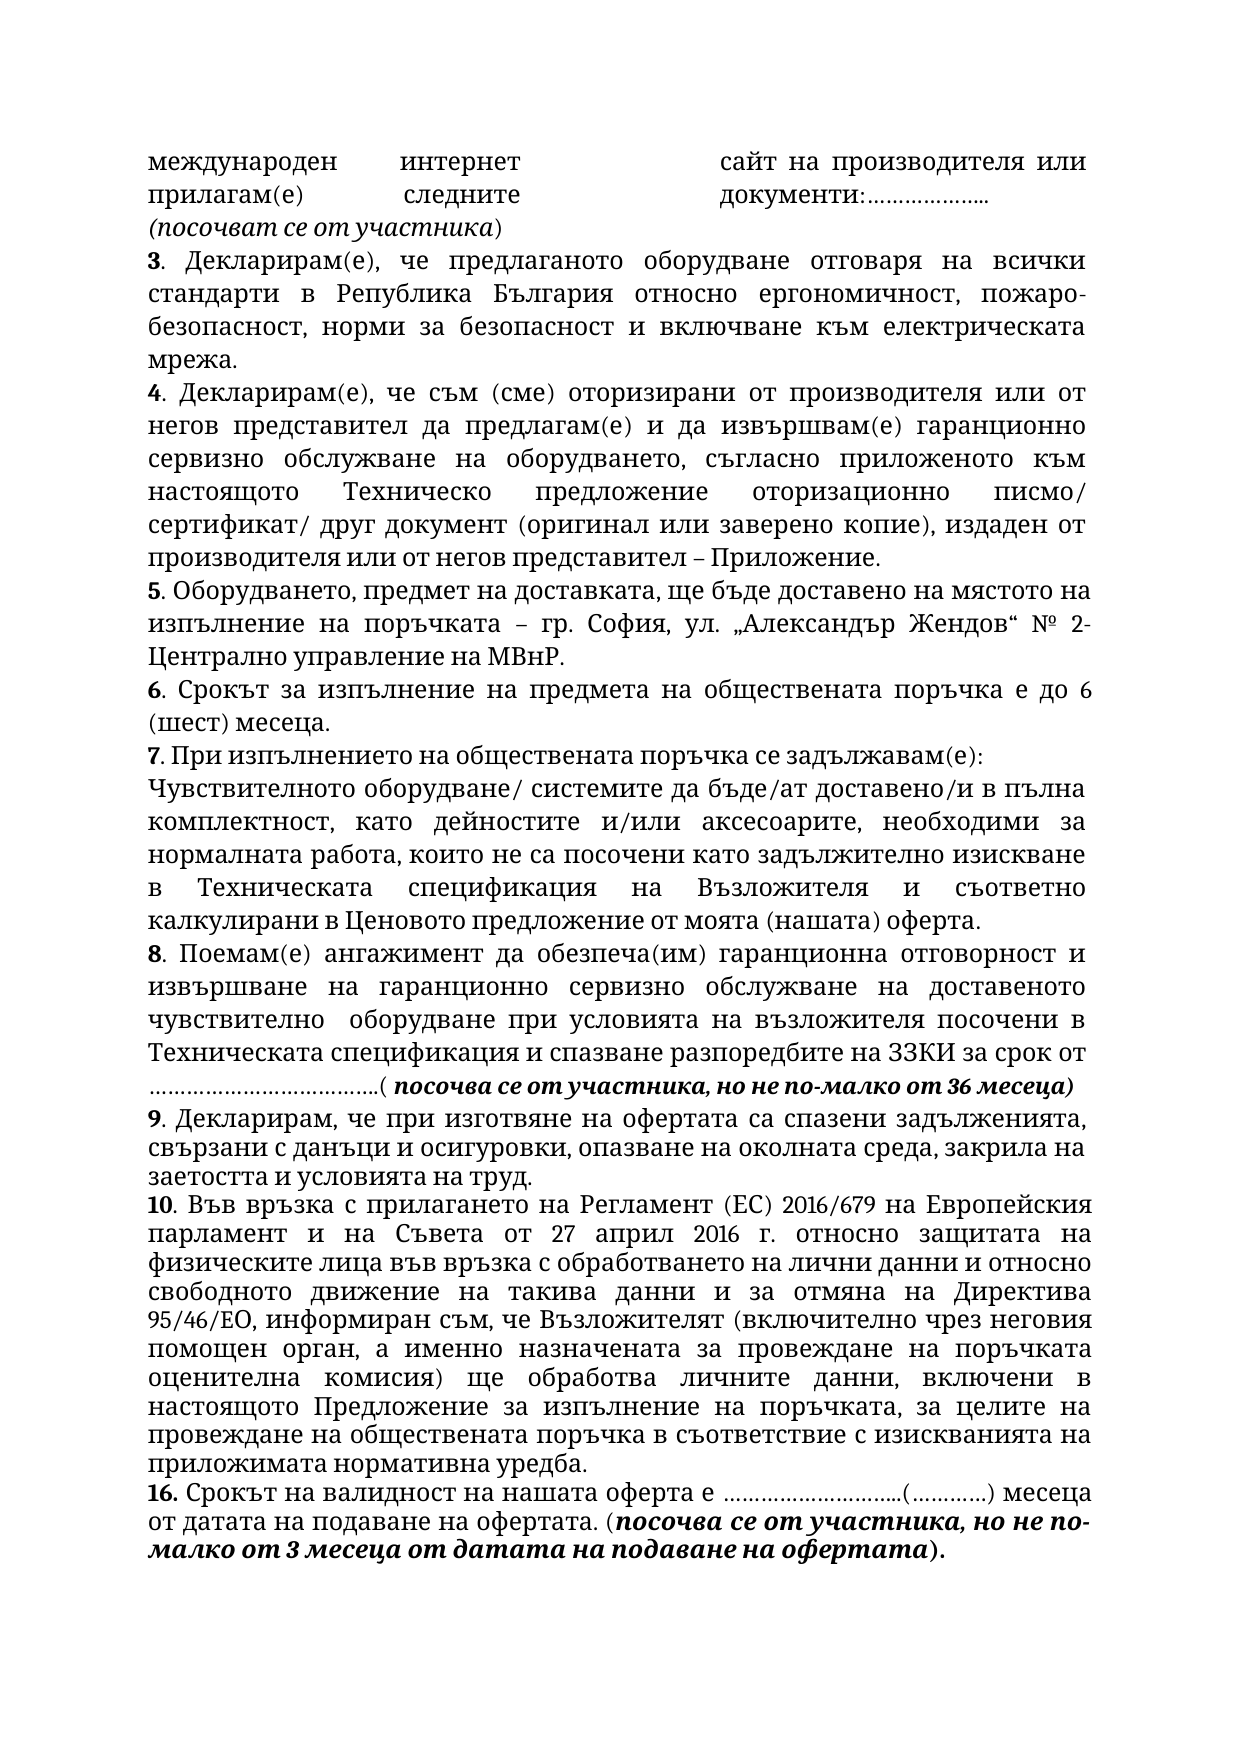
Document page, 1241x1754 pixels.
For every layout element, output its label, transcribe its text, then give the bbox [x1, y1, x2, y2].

text 4. Декларирам(е), че съм (сме) оторизирани от производителя или от негов представител да предлагам(е) и да извършвам(е) гаранционно сервизно обслужване на оборудването, съгласно приложеното към настоящото Техническо предложение оторизационно писмо/ сертификат/ друг документ (оригинал или заверено копие), издаден от производителя или от негов представител – Приложение. [148, 379, 1087, 573]
text 5. Оборудването, предмет на доставката, ще бъде доставено на мястото на изпълнение на поръчката – гр. София, ул. „Александър Жендов“ № 2- Централно управление на МВнР. [148, 577, 1093, 672]
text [148, 148, 1087, 242]
text 16. Срокът на валидност на нашата оферта е ………………………..(…………) месеца от датата на подаване на офертата. (посочва се от участника, но не по- малко от 3 месеца от датата на подаване на офертата). [148, 1479, 1093, 1565]
text 3. Декларирам(е), че предлаганото оборудване отговаря на всички стандарти в Република България относно ергономичност, пожаро-безопасност, норми за безопасност и включване към електрическата мрежа. [148, 247, 1087, 374]
text 10. Във връзка с прилагането на Регламент (ЕС) 2016/679 на Европейския парламент и на Съвета от 27 април 2016 г. относно защитата на физическите лица във връзка с обработването на лични данни и относно свободното движение на такива данни и за отмяна на Директива 95/46/EО, информиран съм, че Възложителят (включително чрез неговия помощен орган, а именно назначената за провеждане на поръчката оценителна комисия) ще обработва личните данни, включени в настоящото Предложение за изпълнение на поръчката, за целите на провеждане на обществената поръчка в съответствие с изискванията на приложимата нормативна уредба. [148, 1191, 1093, 1479]
text 8. Поемам(е) ангажимент да обезпеча(им) гаранционна отговорност и извършване на гаранционно сервизно обслужване на доставеното чувствително оборудване при условията на възложителя посочени в Техническата спецификация и спазване разпоредбите на ЗЗКИ за срок от ……………………………….( посочва се от участника, но не по-малко от 36 месеца) [148, 940, 1087, 1101]
text 7. При изпълнението на обществената поръчка се задължавам(е): [148, 742, 1087, 771]
text Чувствителното оборудване/ системите да бъде/ат доставено/и в пълна комплектност, като дейностите и/или аксесоарите, необходими за нормалната работа, които не са посочени като задължително изискване в Техническата спецификация на Възложителя и съответно калкулирани в Ценовото предложение от моята (нашата) оферта. [148, 775, 1087, 936]
text 6. Срокът за изпълнение на предмета на обществената поръчка е до 6 (шест) месеца. [148, 676, 1093, 738]
list 9. Декларирам, че при изготвяне на офертата са спазени задълженията, свързани с данъци и осигуровки, опазване на околната среда, закрила на заетостта и условията на труд. [148, 1105, 1087, 1191]
